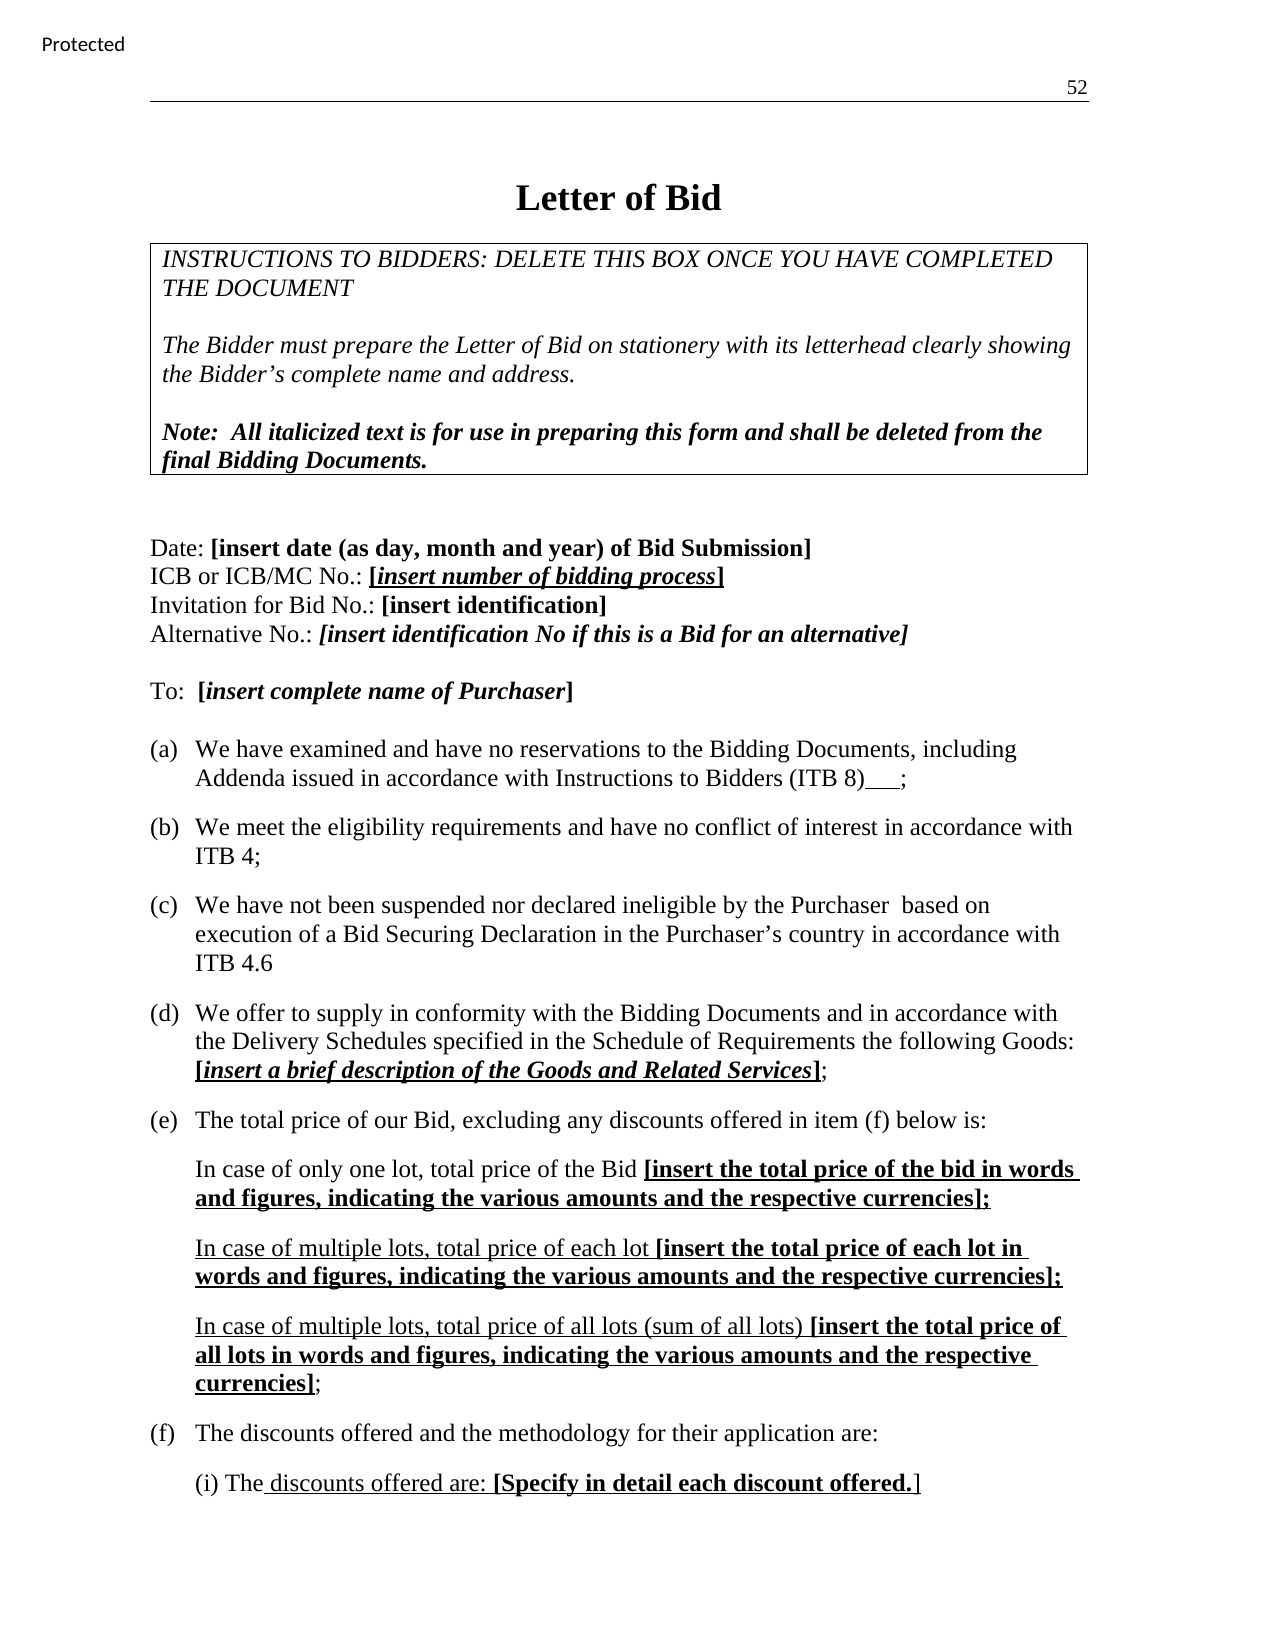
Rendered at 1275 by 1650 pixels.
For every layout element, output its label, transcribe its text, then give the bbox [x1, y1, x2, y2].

list We have not been suspended nor declared ineligible by the Purchaser based on execution of a Bid Securing Declaration in the Purchaser’s country in accordance with ITB 4.6 [150, 891, 1087, 977]
text (i) The discounts offered are: [Specify in detail each discount offered.] [195, 1468, 1087, 1496]
text Alternative No.: [insert identification No if this is a Bid for an alternative] [150, 619, 1087, 648]
text In case of only one lot, total price of the Bid [insert the total price of the bid in words and figures, indicating the various amounts and the respective currencies]; [195, 1154, 1087, 1212]
list The discounts offered and the methodology for their application are: [150, 1418, 1087, 1447]
text In case of multiple lots, total price of each lot [insert the total price of each lot in words and figures, indicating the various amounts and the respective currencies]; [195, 1233, 1087, 1290]
text Date: [insert date (as day, month and year) of Bid Submission] [150, 533, 1087, 561]
list We meet the eligibility requirements and have no conflict of interest in accordance with ITB 4; [150, 812, 1087, 870]
list We have examined and have no reservations to the Bidding Documents, including Addenda issued in accordance with Instructions to Bidders (ITB 8) ; [150, 734, 1087, 791]
text Letter of Bid [150, 175, 1087, 218]
text To: [insert complete name of Purchaser] [150, 676, 1087, 705]
table_header INSTRUCTIONS TO BIDDERS: DELETE THIS BOX ONCE YOU HAVE COMPLETED THE DOCUMENT The Bidder must prepare the Letter of Bid on stationery with its letterhead clearly showing the Bidder’s complete name and address. Note: All italicized text is for use in preparing this form and shall be deleted from the final Bidding Documents. [151, 244, 1087, 474]
list The total price of our Bid, excluding any discounts offered in item (f) below is: [150, 1105, 1087, 1133]
text Invitation for Bid No.: [insert identification] [150, 590, 1087, 619]
list We offer to supply in conformity with the Bidding Documents and in accordance with the Delivery Schedules specified in the Schedule of Requirements the following Goods: [insert a brief description of the Goods and Related Services]; [150, 998, 1087, 1084]
text In case of multiple lots, total price of all lots (sum of all lots) [insert the total price of all lots in words and figures, indicating the various amounts and the respective currencies]; [195, 1311, 1087, 1397]
text ICB or ICB/MC No.: [insert number of bidding process] [150, 561, 1087, 590]
